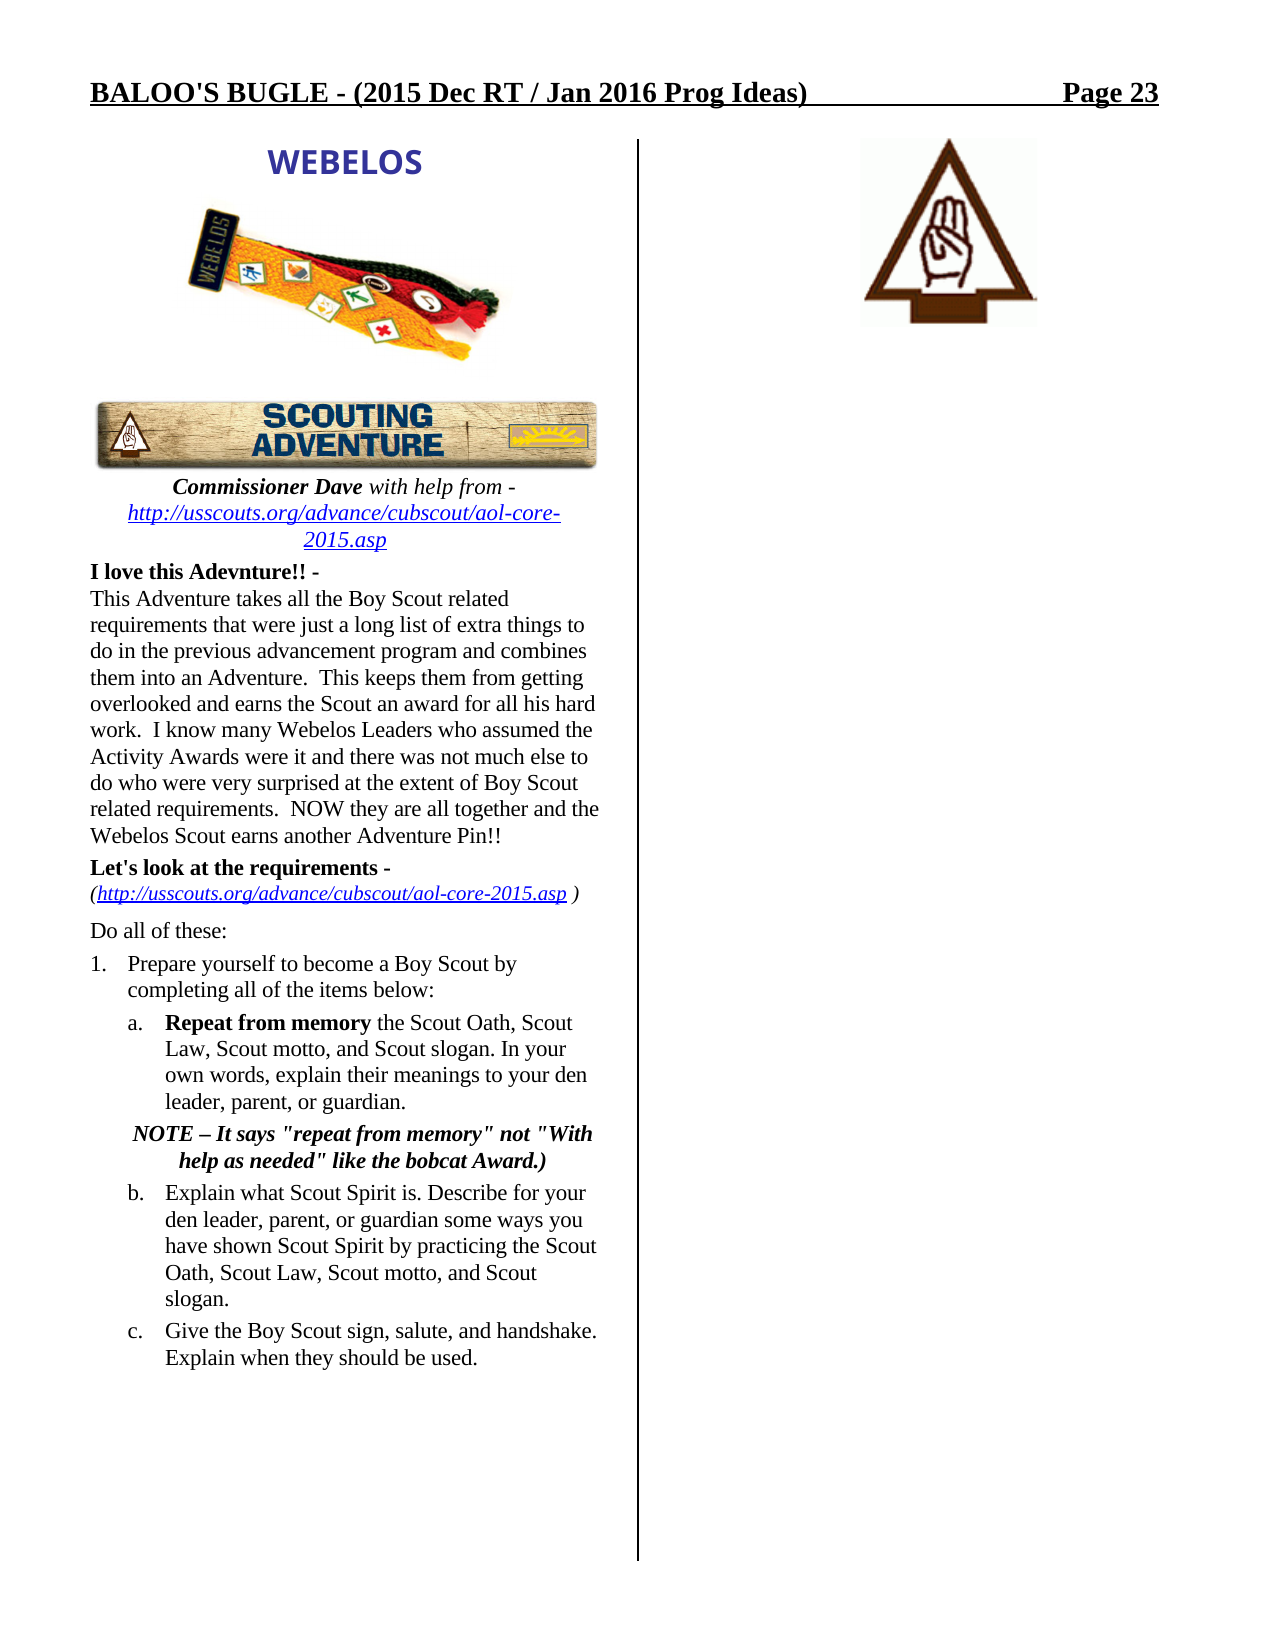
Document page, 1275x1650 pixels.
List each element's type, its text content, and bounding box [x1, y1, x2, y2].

text I love this Adevnture!! - This Adventure takes all the Boy Scout related requirements that were just a long list of extra things to do in the previous advancement program and combines them into an Adventure. This keeps them from getting overlooked and earns the Scout an award for all his hard work. I know many Webelos Leaders who assumed the Activity Awards were it and there was not much else to do who were very surprised at the extent of Boy Scout related requirements. NOW they are all together and the Webelos Scout earns another Adventure Pin!! [90, 558, 600, 848]
text Commissioner Dave with help from - http://usscouts.org/advance/cubscout/aol-core-2015.asp [90, 473, 600, 552]
list Explain what Scout Spirit is. Describe for your den leader, parent, or guardian some ways you have shown Scout Spirit by practicing the Scout Oath, Scout Law, Scout motto, and Scout slogan. [127, 1179, 600, 1311]
picture [860, 138, 1038, 327]
text Let's look at the requirements - (http://usscouts.org/advance/cubscout/aol-core-2015.asp ) [90, 854, 600, 905]
list Prepare yourself to become a Boy Scout by completing all of the items below: [90, 950, 600, 1003]
picture [171, 192, 518, 382]
list Give the Boy Scout sign, salute, and handshake. Explain when they should be used. [127, 1317, 600, 1370]
subtitle WEBELOS [90, 139, 600, 184]
text NOTE – It says "repeat from memory" not "With help as needed" like the bobcat Award.) [127, 1121, 600, 1173]
text Do all of these: [90, 917, 600, 944]
list Repeat from memory the Scout Oath, Scout Law, Scout motto, and Scout slogan. In your own words, explain their meanings to your den leader, parent, or guardian. [127, 1009, 600, 1114]
picture [90, 397, 600, 473]
